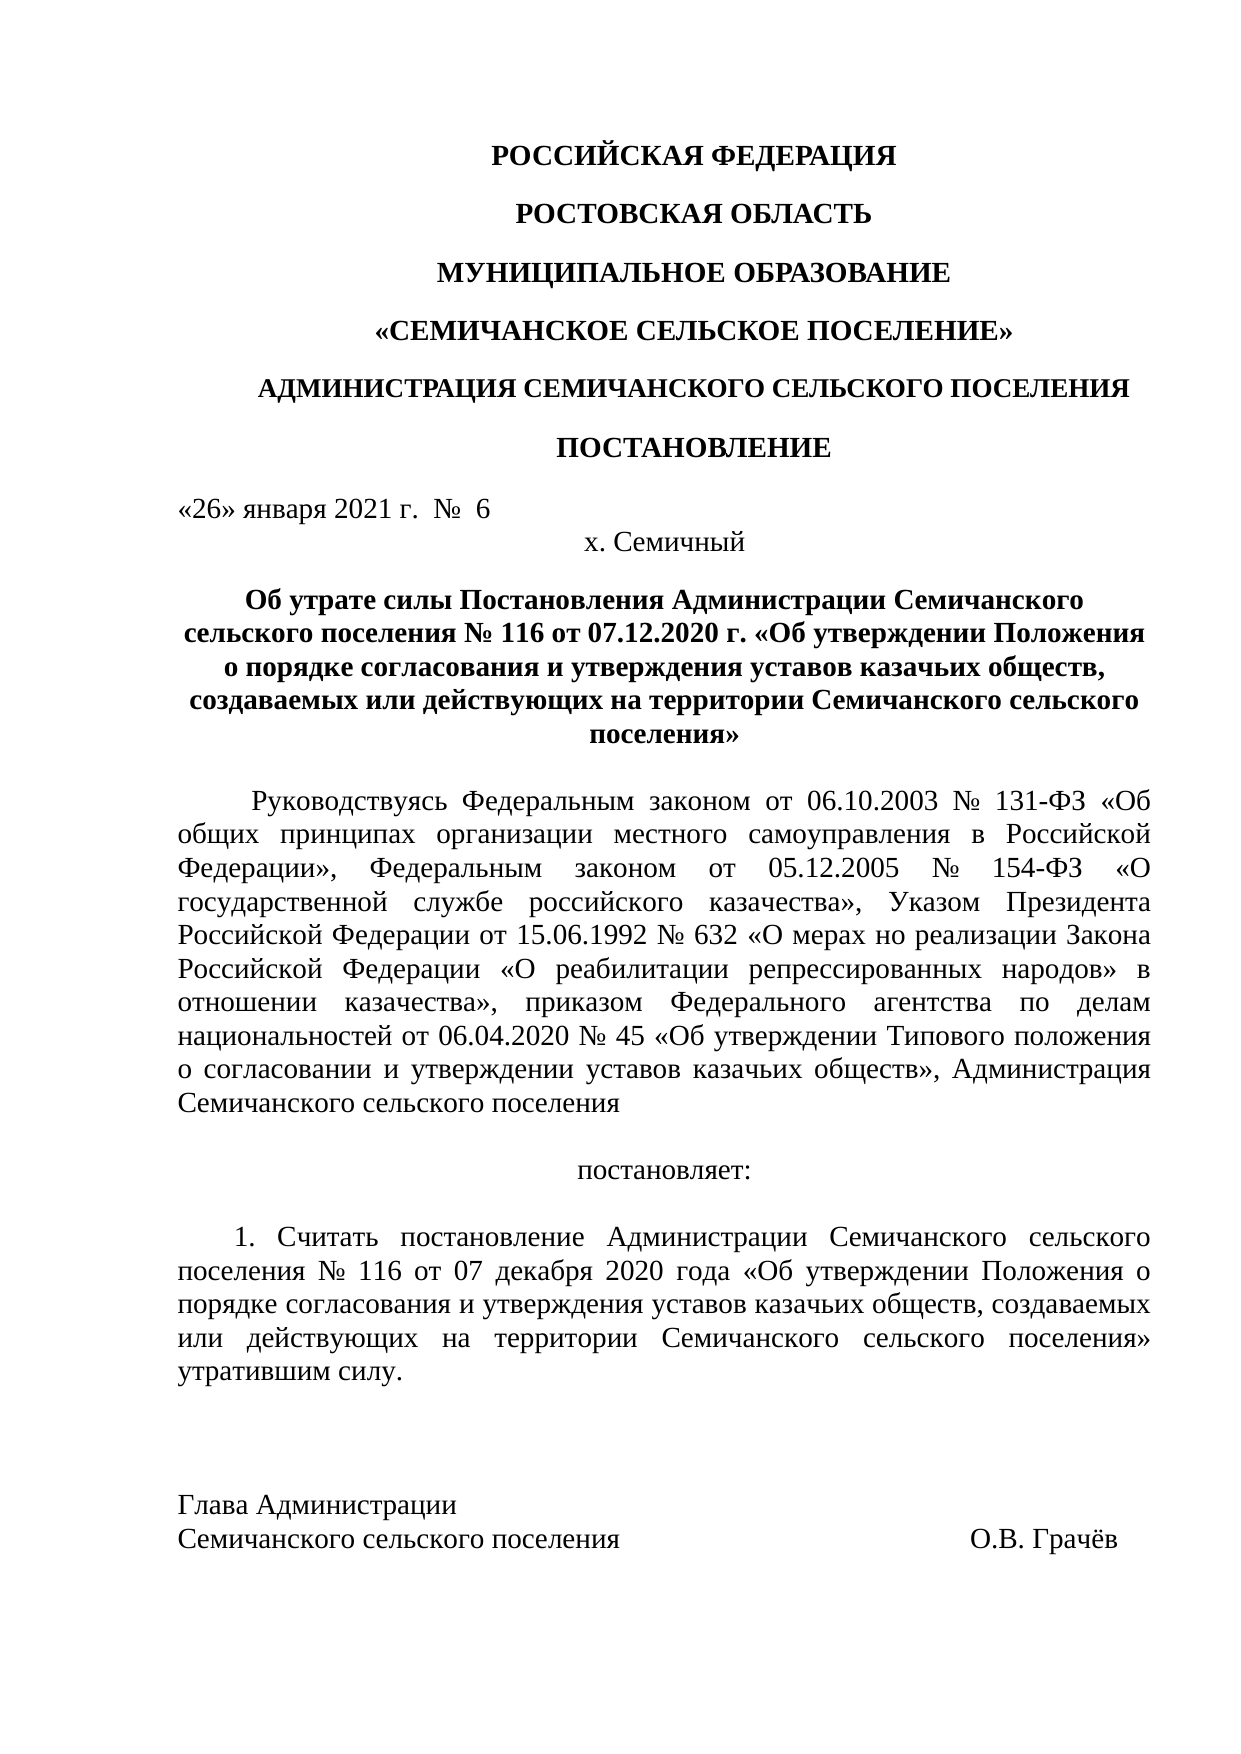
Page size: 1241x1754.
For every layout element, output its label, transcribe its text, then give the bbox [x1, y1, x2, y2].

text ПОСТАНОВЛЕНИЕ [177, 430, 1152, 464]
text 1. Считать постановление Администрации Семичанского сельского поселения № 116 от 07 декабря 2020 года «Об утверждении Положения о порядке согласования и утверждения уставов казачьих обществ, создаваемых или действующих на территории Семичанского сельского поселения» утратившим силу. [177, 1219, 1152, 1387]
text Глава Администрации [177, 1487, 1152, 1521]
text «СЕМИЧАНСКОЕ СЕЛЬСКОЕ ПОСЕЛЕНИЕ» [177, 313, 1152, 347]
text постановляет: [177, 1152, 1152, 1186]
text х. Семичный [177, 524, 1152, 558]
text АДМИНИСТРАЦИЯ СЕМИЧАНСКОГО СЕЛЬСКОГО ПОСЕЛЕНИЯ [177, 372, 1152, 403]
text Руководствуясь Федеральным законом от 06.10.2003 № 131-ФЗ «Об общих принципах организации местного самоуправления в Российской Федерации», Федеральным законом от 05.12.2005 № 154-ФЗ «О государственной службе российского казачества», Указом Президента Российской Федерации от 15.06.1992 № 632 «О мерах но реализации Закона Российской Федерации «О реабилитации репрессированных народов» в отношении казачества», приказом Федерального агентства по делам национальностей от 06.04.2020 № 45 «Об утверждении Типового положения о согласовании и утверждении уставов казачьих обществ», Администрация Семичанского сельского поселения [177, 783, 1152, 1118]
text «26» января 2021 г. № 6 [177, 491, 1152, 524]
text МУНИЦИПАЛЬНОЕ ОБРАЗОВАНИЕ [177, 255, 1152, 288]
text Семичанского сельского поселения О.В. Грачёв [177, 1521, 1152, 1554]
text РОССИЙСКАЯ ФЕДЕРАЦИЯ [177, 138, 1152, 171]
text РОСТОВСКАЯ ОБЛАСТЬ [177, 196, 1152, 230]
text Об утрате силы Постановления Администрации Семичанского сельского поселения № 116 от 07.12.2020 г. «Об утверждении Положения о порядке согласования и утверждения уставов казачьих обществ, создаваемых или действующих на территории Семичанского сельского поселения» [177, 582, 1152, 749]
